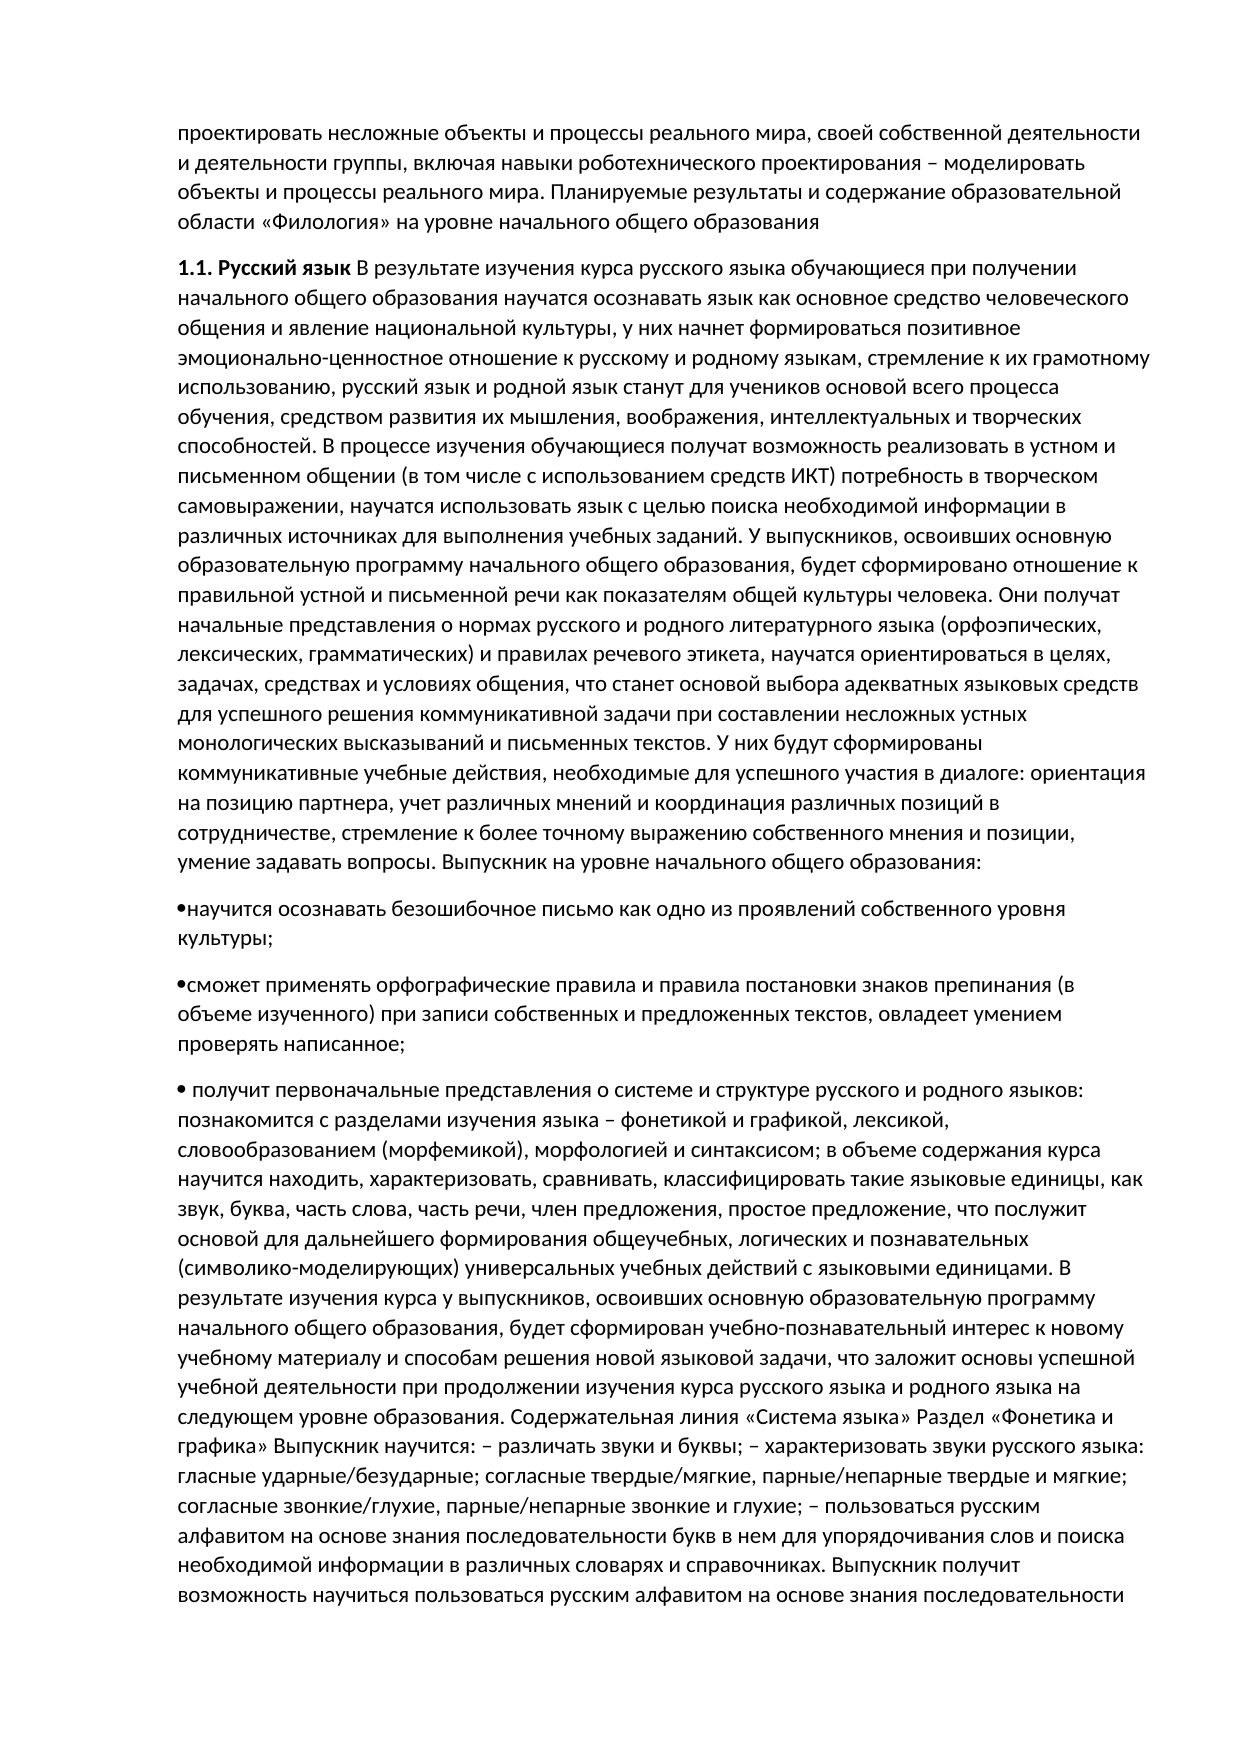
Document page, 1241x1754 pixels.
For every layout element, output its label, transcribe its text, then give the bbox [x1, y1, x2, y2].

text научится осознавать безошибочное письмо как одно из проявлений собственного уровня культуры; [177, 894, 1152, 951]
text сможет применять орфографические правила и правила постановки знаков препинания (в объеме изученного) при записи собственных и предложенных текстов, овладеет умением проверять написанное; [177, 970, 1152, 1057]
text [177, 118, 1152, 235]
text 1.1. Русский язык В результате изучения курса русского языка обучающиеся при получении начального общего образования научатся осознавать язык как основное средство человеческого общения и явление национальной культуры, у них начнет формироваться позитивное эмоционально-ценностное отношение к русскому и родному языкам, стремление к их грамотному использованию, русский язык и родной язык станут для учеников основой всего процесса обучения, средством развития их мышления, воображения, интеллектуальных и творческих способностей. В процессе изучения обучающиеся получат возможность реализовать в устном и письменном общении (в том числе с использованием средств ИКТ) потребность в творческом самовыражении, научатся использовать язык с целью поиска необходимой информации в различных источниках для выполнения учебных заданий. У выпускников, освоивших основную образовательную программу начального общего образования, будет сформировано отношение к правильной устной и письменной речи как показателям общей культуры человека. Они получат начальные представления о нормах русского и родного литературного языка (орфоэпических, лексических, грамматических) и правилах речевого этикета, научатся ориентироваться в целях, задачах, средствах и условиях общения, что станет основой выбора адекватных языковых средств для успешного решения коммуникативной задачи при составлении несложных устных монологических высказываний и письменных текстов. У них будут сформированы коммуникативные учебные действия, необходимые для успешного участия в диалоге: ориентация на позицию партнера, учет различных мнений и координация различных позиций в сотрудничестве, стремление к более точному выражению собственного мнения и позиции, умение задавать вопросы. Выпускник на уровне начального общего образования: [177, 253, 1152, 875]
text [177, 1075, 1152, 1608]
